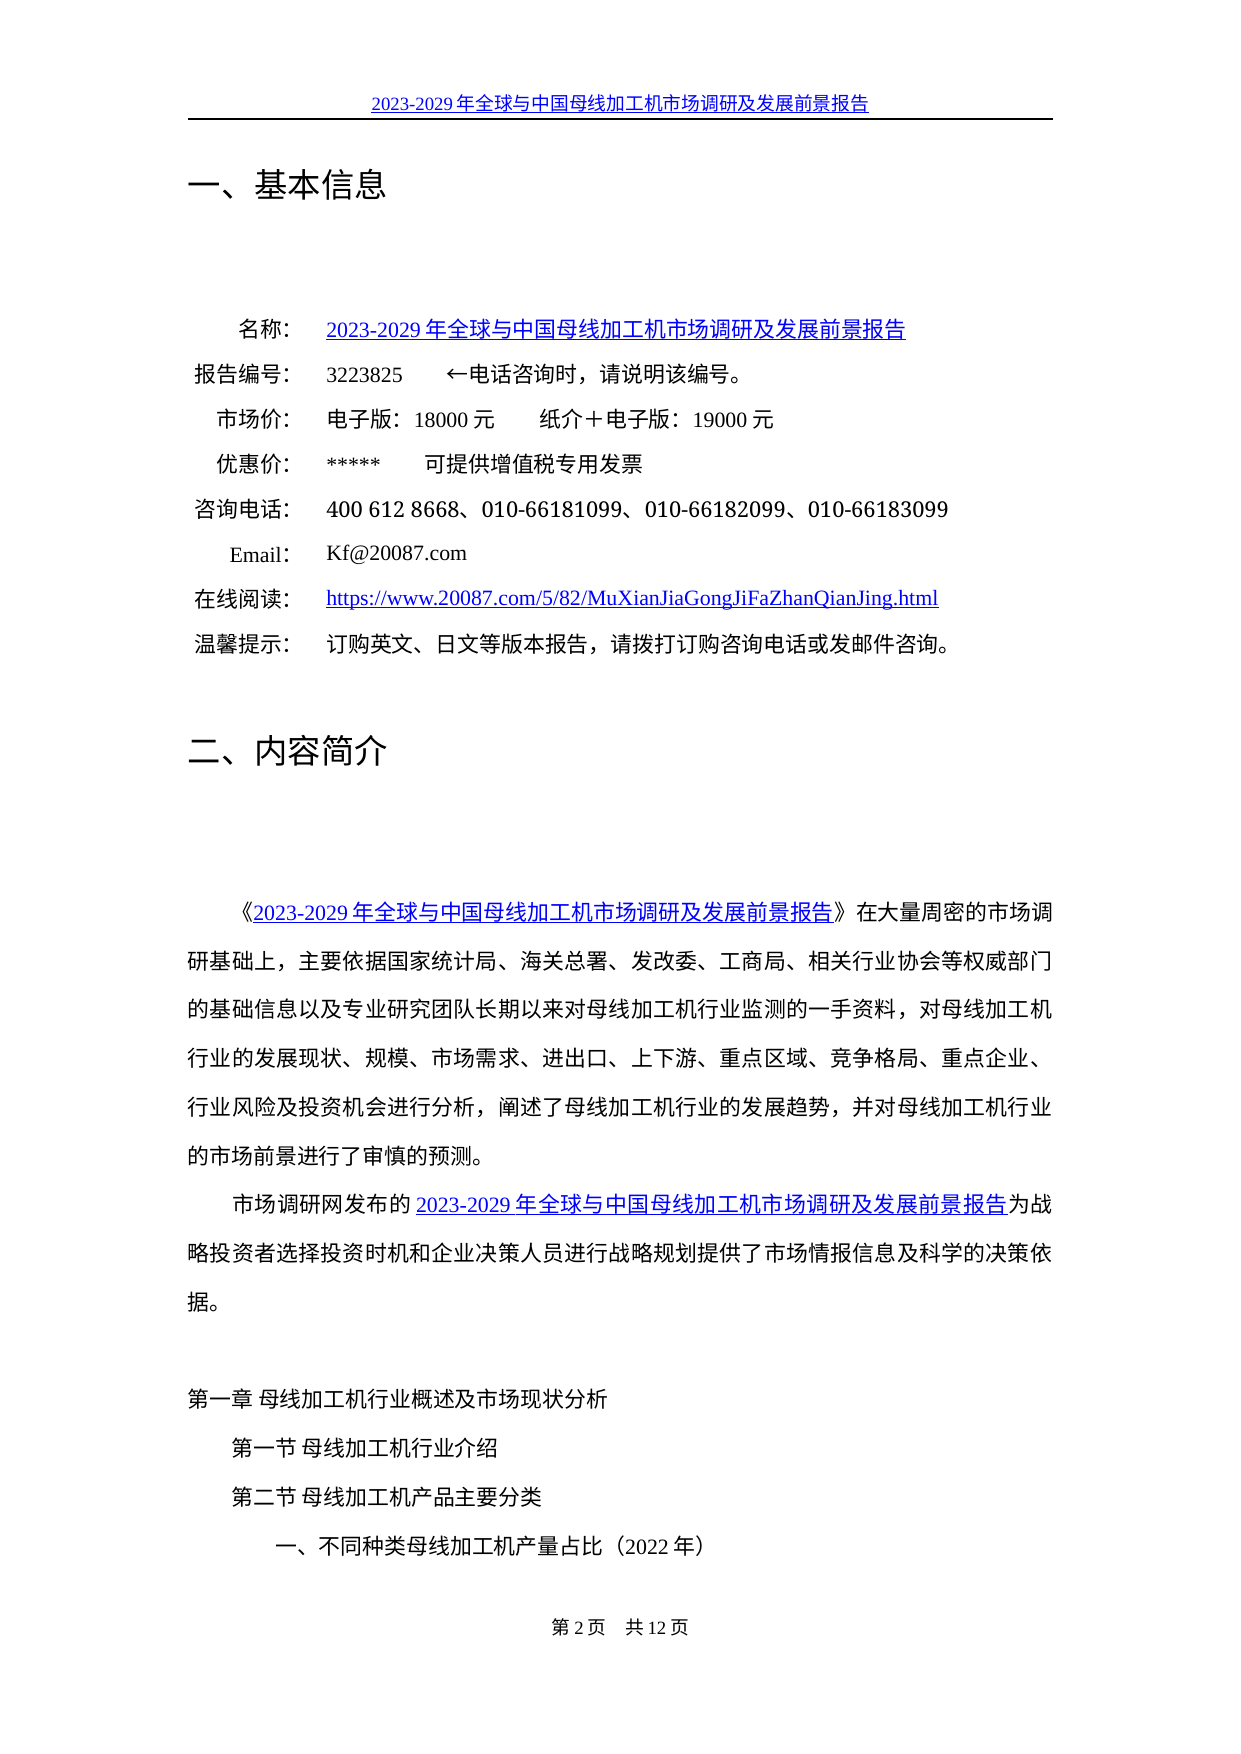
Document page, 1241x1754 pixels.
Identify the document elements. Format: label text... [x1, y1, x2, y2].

table_cell 在线阅读： [167, 582, 315, 627]
table_cell 咨询电话： [167, 492, 315, 537]
table_cell Kf@20087.com [315, 537, 1073, 582]
table_cell 3223825 ←电话咨询时，请说明该编号。 [315, 357, 1073, 402]
table_cell 订购英文、日文等版本报告，请拨打订购咨询电话或发邮件咨询。 [315, 627, 1073, 672]
table_cell Email： [167, 537, 315, 582]
table_header 名称： [167, 312, 315, 357]
table_cell ***** 可提供增值税专用发票 [315, 447, 1073, 492]
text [187, 894, 1053, 1561]
table_cell 电子版：18000 元 纸介＋电子版：19000 元 [315, 402, 1073, 447]
table_cell 温馨提示： [167, 627, 315, 672]
table_cell 报告编号： [167, 357, 315, 402]
table_cell 优惠价： [167, 447, 315, 492]
title 一、基本信息 [187, 150, 1053, 215]
table_cell 市场价： [167, 402, 315, 447]
table_header 2023-2029年全球与中国母线加工机市场调研及发展前景报告 [315, 312, 1073, 357]
title 二、内容简介 [187, 717, 1053, 782]
table_cell 400 612 8668、010-66181099、010-66182099、010-66183099 [315, 492, 1073, 537]
table_cell [315, 582, 1073, 627]
